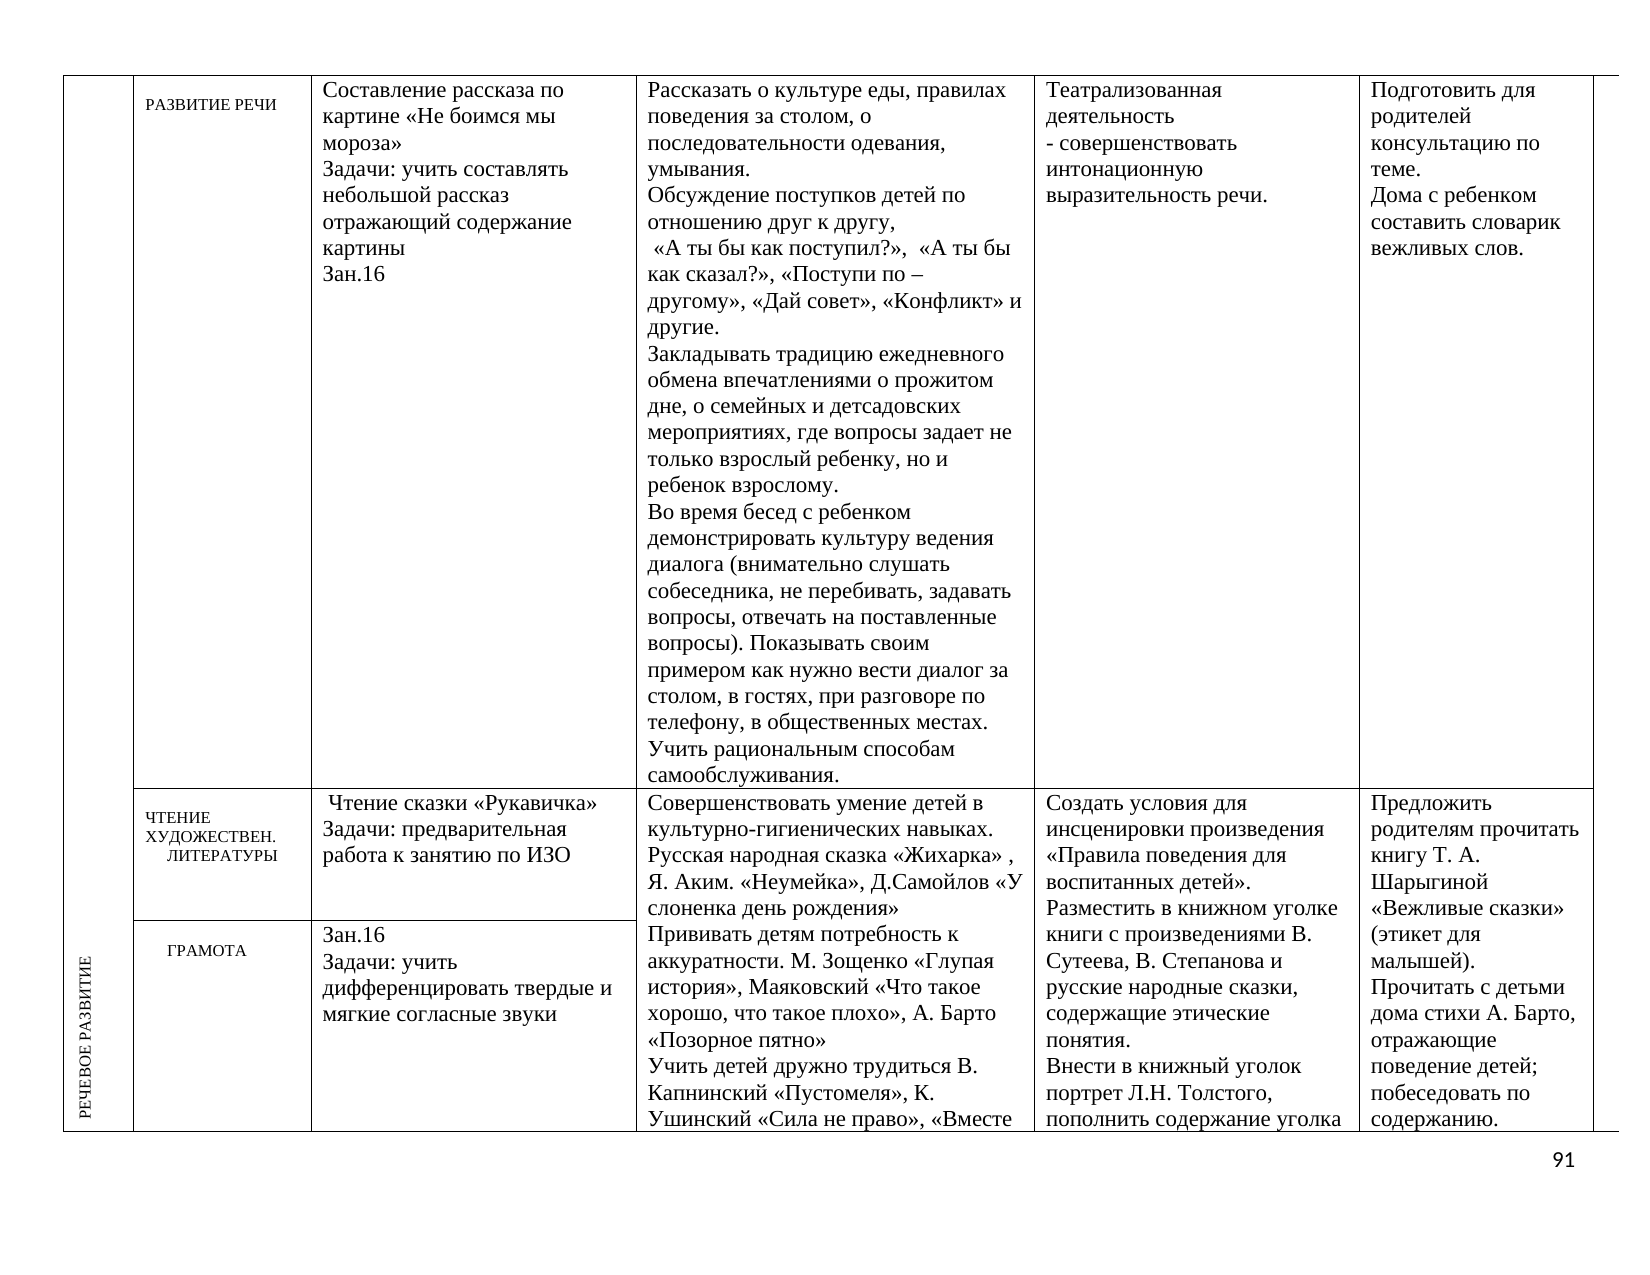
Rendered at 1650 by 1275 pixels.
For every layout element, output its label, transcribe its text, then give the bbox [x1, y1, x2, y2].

table_cell ГРАМОТА [134, 921, 311, 1131]
table_cell Создать условия для инсценировки произведения «Правила поведения для воспитанных детей». Разместить в книжном уголке книги с произведениями В. Сутеева, В. Степанова и русские народные сказки, содержащие этические понятия. Внести в книжный уголок портрет Л.Н. Толстого, пополнить содержание уголка его произведениями. Обогатить содержание книжного уголка иллюстрациями на этические темы. [1035, 789, 1359, 1131]
table_cell Составление рассказа по картине «Не боимся мы мороза» Задачи: учить составлять небольшой рассказ отражающий содержание картины Зан.16 [312, 76, 636, 788]
table_cell Театрализованная деятельность - совершенствовать интонационную выразительность речи. [1035, 76, 1359, 788]
table_cell Подготовить для родителей консультацию по теме. Дома с ребенком составить словарик вежливых слов. [1360, 76, 1593, 788]
table_cell РЕЧЕВОЕ РАЗВИТИЕ [64, 76, 133, 1131]
table_cell Совершенствовать умение детей в культурно-гигиенических навыках. Русская народная сказка «Жихарка» , Я. Аким. «Неумейка», Д.Самойлов «У слоненка день рождения» Прививать детям потребность к аккуратности. М. Зощенко «Глупая история», Маяковский «Что такое хорошо, что такое плохо», А. Барто «Позорное пятно» Учить детей дружно трудиться В. Капнинский «Пустомеля», К. Ушинский «Сила не право», «Вместе тесно, а врозь скучно», Русская народная сказка «Зимовье зверей» Показать детям положительное преимущество хороших поступков (честность, смелость) Русская народная сказка «Гуси-лебеди», Г,Остер «Вредные советы», А. Шибаев «Дядя Саша огорчен», А.Кузнецова «Поссорились» Н. Померанцева «Капризуля Марк» А. Кузнецова «Подружки». Знакомить детей с правилами этикета по книге «Правила поведения для воспитанных детей» [637, 789, 1034, 1131]
table_cell ЧТЕНИЕ ХУДОЖЕСТВЕН. ЛИТЕРАТУРЫ [134, 789, 311, 920]
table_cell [312, 921, 636, 1131]
table_cell РАЗВИТИЕ РЕЧИ [134, 76, 311, 788]
table_cell Предложить родителям прочитать книгу Т. А. Шарыгиной «Вежливые сказки» (этикет для малышей). Прочитать с детьми дома стихи А. Барто, отражающие поведение детей; побеседовать по содержанию. Прослушать в записи или посмотреть мультфильм совместно с детьми «Гуси-лебеди», побеседовать по содержанию. Посмотреть с детьми мультфильм «Лунтик», попросить детей охарактеризовать Лунтика. Предложить родителям познакомить детей с правилами этикета в гостях, используя соответствующие произведения и иллюстрации. [1360, 789, 1593, 1131]
table_cell Рассказать о культуре еды, правилах поведения за столом, о последовательности одевания, умывания. Обсуждение поступков детей по отношению друг к другу, «А ты бы как поступил?», «А ты бы как сказал?», «Поступи по – другому», «Дай совет», «Конфликт» и другие. Закладывать традицию ежедневного обмена впечатлениями о прожитом дне, о семейных и детсадовских мероприятиях, где вопросы задает не только взрослый ребенку, но и ребенок взрослому. Во время бесед с ребенком демонстрировать культуру ведения диалога (внимательно слушать собеседника, не перебивать, задавать вопросы, отвечать на поставленные вопросы). Показывать своим примером как нужно вести диалог за столом, в гостях, при разговоре по телефону, в общественных местах. Учить рациональным способам самообслуживания. [637, 76, 1034, 788]
table_cell Чтение сказки «Рукавичка» Задачи: предварительная работа к занятию по ИЗО [312, 789, 636, 920]
